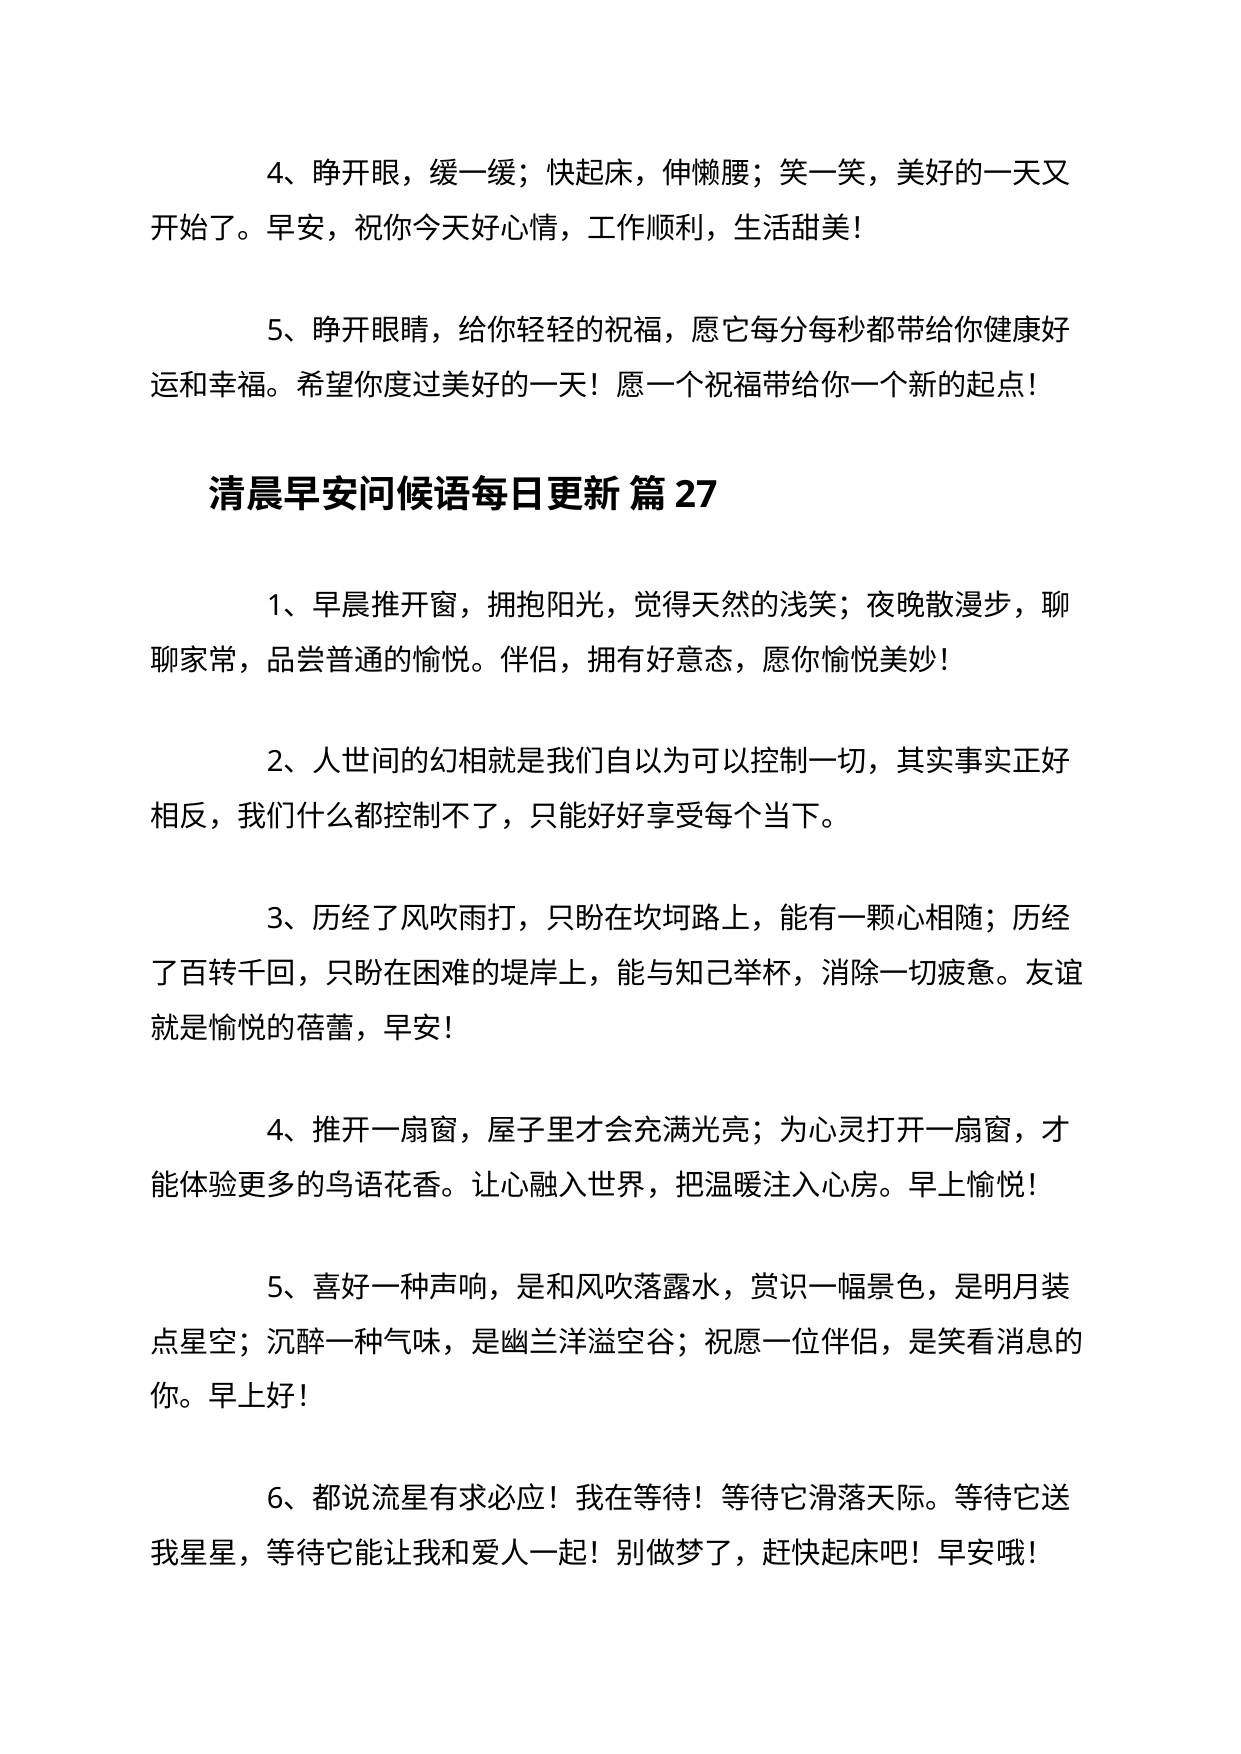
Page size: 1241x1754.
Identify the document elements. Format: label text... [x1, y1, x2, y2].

text 1、早晨推开窗，拥抱阳光，觉得天然的浅笑；夜晚散漫步，聊聊家常，品尝普通的愉悦。伴侣，拥有好意态，愿你愉悦美妙！ [150, 581, 1090, 678]
text 4、睁开眼，缓一缓；快起床，伸懒腰；笑一笑，美好的一天又开始了。早安，祝你今天好心情，工作顺利，生活甜美！ [150, 150, 1090, 247]
text 5、喜好一种声响，是和风吹落露水，赏识一幅景色，是明月装点星空；沉醉一种气味，是幽兰洋溢空谷；祝愿一位伴侣，是笑看消息的你。早上好！ [150, 1263, 1090, 1415]
text 5、睁开眼睛，给你轻轻的祝福，愿它每分每秒都带给你健康好运和幸福。希望你度过美好的一天！愿一个祝福带给你一个新的起点！ [150, 307, 1090, 404]
text 6、都说流星有求必应！我在等待！等待它滑落天际。等待它送我星星，等待它能让我和爱人一起！别做梦了，赶快起床吧！早安哦！ [150, 1475, 1090, 1572]
text 2、人世间的幻相就是我们自以为可以控制一切，其实事实正好相反，我们什么都控制不了，只能好好享受每个当下。 [150, 738, 1090, 835]
text 4、推开一扇窗，屋子里才会充满光亮；为心灵打开一扇窗，才能体验更多的鸟语花香。让心融入世界，把温暖注入心房。早上愉悦！ [150, 1106, 1090, 1204]
text 3、历经了风吹雨打，只盼在坎坷路上，能有一颗心相随；历经了百转千回，只盼在困难的堤岸上，能与知己举杯，消除一切疲惫。友谊就是愉悦的蓓蕾，早安！ [150, 895, 1090, 1047]
text 清晨早安问候语每日更新 篇27 [150, 463, 1090, 518]
